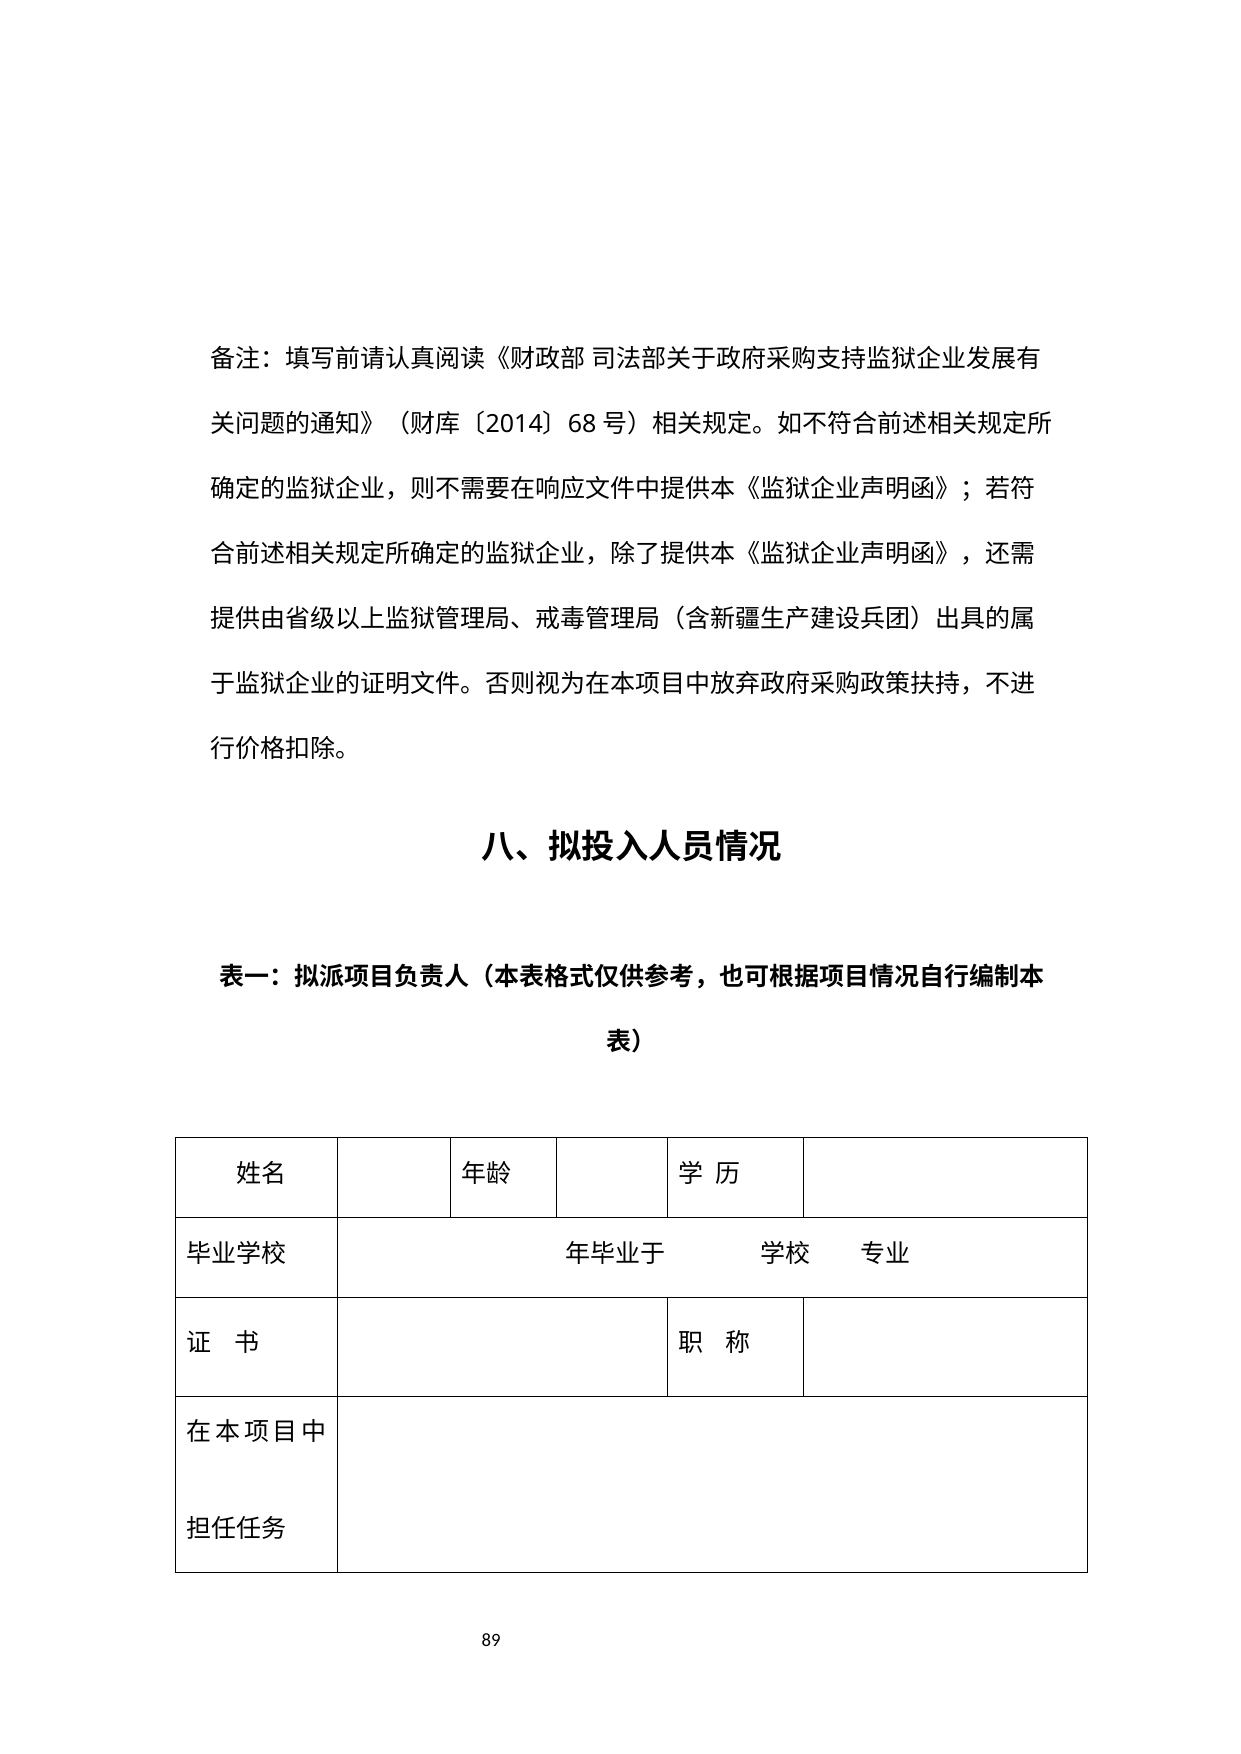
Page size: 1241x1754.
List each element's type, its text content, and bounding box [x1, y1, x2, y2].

table_header 学 历 [668, 1138, 803, 1217]
table_header [338, 1138, 450, 1217]
table_cell [804, 1298, 1087, 1396]
text 备注：填写前请认真阅读《财政部 司法部关于政府采购支持监狱企业发展有关问题的通知》（财库〔2014〕68 号）相关规定。如不符合前述相关规定所确定的监狱企业，则不需要在响应文件中提供本《监狱企业声明函》；若符合前述相关规定所确定的监狱企业，除了提供本《监狱企业声明函》，还需提供由省级以上监狱管理局、戒毒管理局（含新疆生产建设兵团）出具的属于监狱企业的证明文件。否则视为在本项目中放弃政府采购政策扶持，不进行价格扣除。 [210, 324, 1053, 779]
text 表一：拟派项目负责人（本表格式仅供参考，也可根据项目情况自行编制本表） [210, 942, 1053, 1072]
table_cell [338, 1397, 1087, 1572]
table_cell 年毕业于 学校 专业 [338, 1218, 1087, 1297]
table_cell 证 书 [176, 1298, 337, 1396]
text 八、拟投入人员情况 [210, 812, 1053, 877]
table_header 姓名 [176, 1138, 337, 1217]
table_cell 职 称 [668, 1298, 803, 1396]
table_header [804, 1138, 1087, 1217]
table_header [557, 1138, 667, 1217]
table_cell 在本项目中担任任务 [176, 1397, 337, 1572]
table_cell [338, 1298, 667, 1396]
table_cell 毕业学校 [176, 1218, 337, 1297]
table_header 年龄 [451, 1138, 556, 1217]
